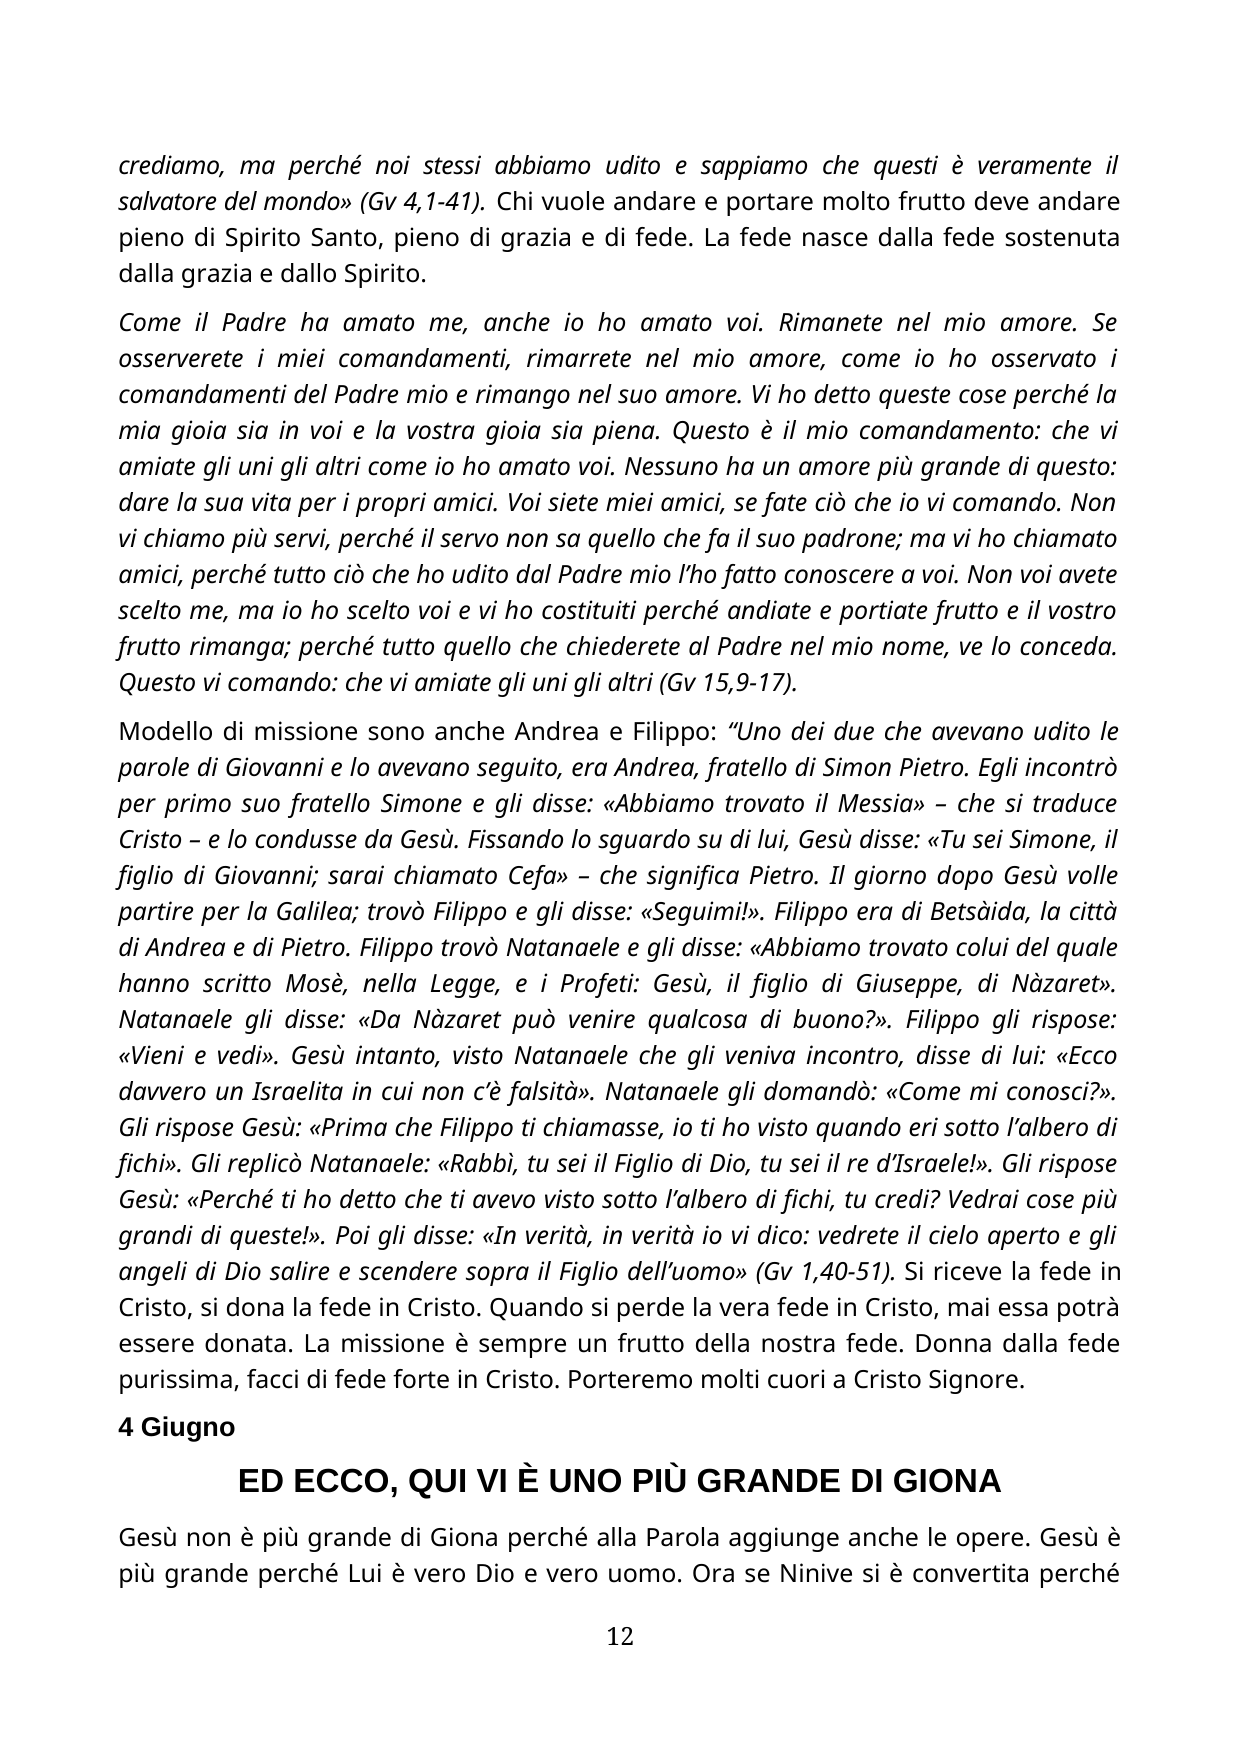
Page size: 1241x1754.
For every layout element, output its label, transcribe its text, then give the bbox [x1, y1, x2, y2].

text Modello di missione sono anche Andrea e Filippo: “Uno dei due che avevano udito le parole di Giovanni e lo avevano seguito, era Andrea, fratello di Simon Pietro. Egli incontrò per primo suo fratello Simone e gli disse: «Abbiamo trovato il Messia» – che si traduce Cristo – e lo condusse da Gesù. Fissando lo sguardo su di lui, Gesù disse: «Tu sei Simone, il figlio di Giovanni; sarai chiamato Cefa» – che significa Pietro. Il giorno dopo Gesù volle partire per la Galilea; trovò Filippo e gli disse: «Seguimi!». Filippo era di Betsàida, la città di Andrea e di Pietro. Filippo trovò Natanaele e gli disse: «Abbiamo trovato colui del quale hanno scritto Mosè, nella Legge, e i Profeti: Gesù, il figlio di Giuseppe, di Nàzaret». Natanaele gli disse: «Da Nàzaret può venire qualcosa di buono?». Filippo gli rispose: «Vieni e vedi». Gesù intanto, visto Natanaele che gli veniva incontro, disse di lui: «Ecco davvero un Israelita in cui non c’è falsità». Natanaele gli domandò: «Come mi conosci?». Gli rispose Gesù: «Prima che Filippo ti chiamasse, io ti ho visto quando eri sotto l’albero di fichi». Gli replicò Natanaele: «Rabbì, tu sei il Figlio di Dio, tu sei il re d’Israele!». Gli rispose Gesù: «Perché ti ho detto che ti avevo visto sotto l’albero di fichi, tu credi? Vedrai cose più grandi di queste!». Poi gli disse: «In verità, in verità io vi dico: vedrete il cielo aperto e gli angeli di Dio salire e scendere sopra il Figlio dell’uomo» (Gv 1,40-51). Si riceve la fede in Cristo, si dona la fede in Cristo. Quando si perde la vera fede in Cristo, mai essa potrà essere donata. La missione è sempre un frutto della nostra fede. Donna dalla fede purissima, facci di fede forte in Cristo. Porteremo molti cuori a Cristo Signore. [118, 713, 1122, 1396]
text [118, 148, 1122, 290]
subtitle 4 Giugno [118, 1411, 1122, 1442]
subtitle ED ECCO, QUI VI È UNO PIÙ GRANDE DI GIONA [118, 1462, 1122, 1500]
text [118, 1519, 1122, 1589]
text Come il Padre ha amato me, anche io ho amato voi. Rimanete nel mio amore. Se osserverete i miei comandamenti, rimarrete nel mio amore, come io ho osservato i comandamenti del Padre mio e rimango nel suo amore. Vi ho detto queste cose perché la mia gioia sia in voi e la vostra gioia sia piena. Questo è il mio comandamento: che vi amiate gli uni gli altri come io ho amato voi. Nessuno ha un amore più grande di questo: dare la sua vita per i propri amici. Voi siete miei amici, se fate ciò che io vi comando. Non vi chiamo più servi, perché il servo non sa quello che fa il suo padrone; ma vi ho chiamato amici, perché tutto ciò che ho udito dal Padre mio l’ho fatto conoscere a voi. Non voi avete scelto me, ma io ho scelto voi e vi ho costituiti perché andiate e portiate frutto e il vostro frutto rimanga; perché tutto quello che chiederete al Padre nel mio nome, ve lo conceda. Questo vi comando: che vi amiate gli uni gli altri (Gv 15,9-17). [118, 304, 1122, 699]
